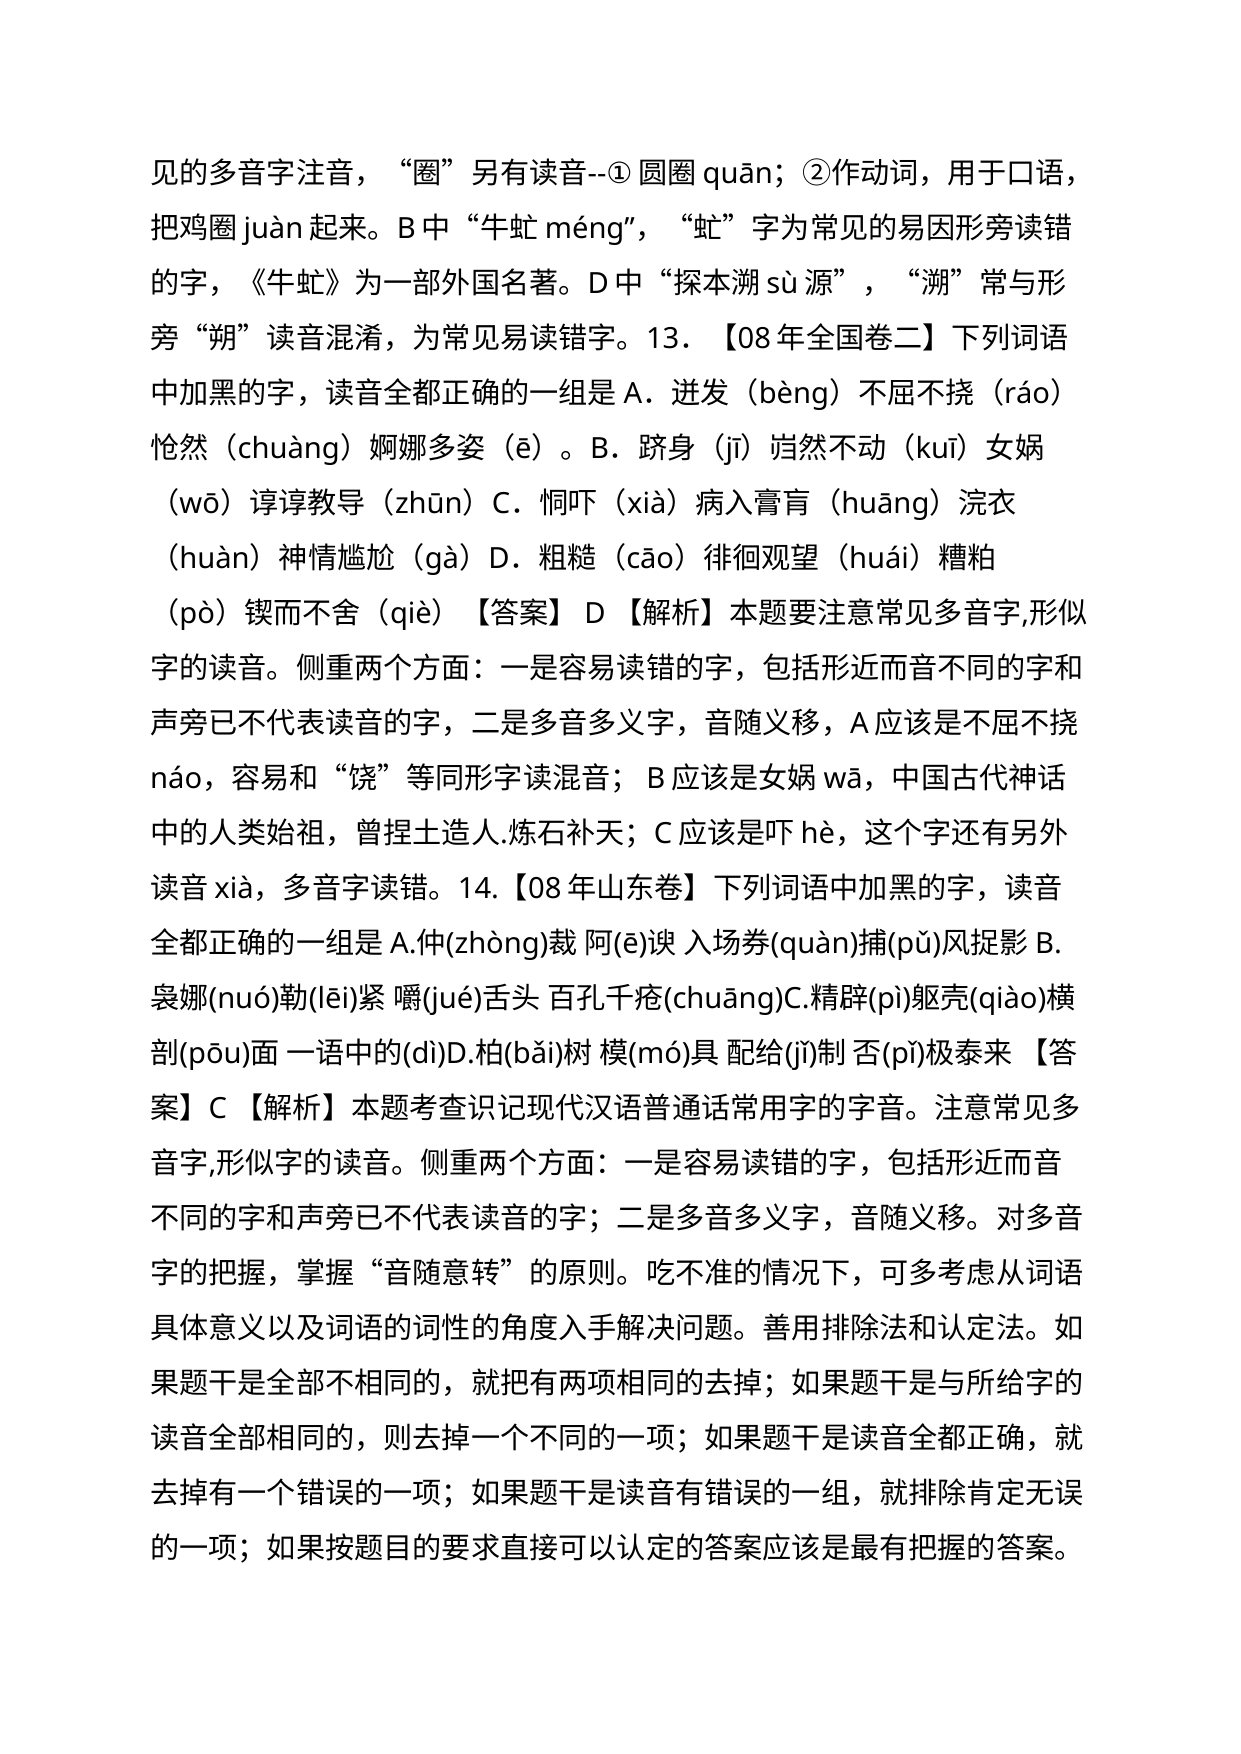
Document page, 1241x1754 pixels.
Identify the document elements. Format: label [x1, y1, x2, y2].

text [150, 150, 1090, 1567]
